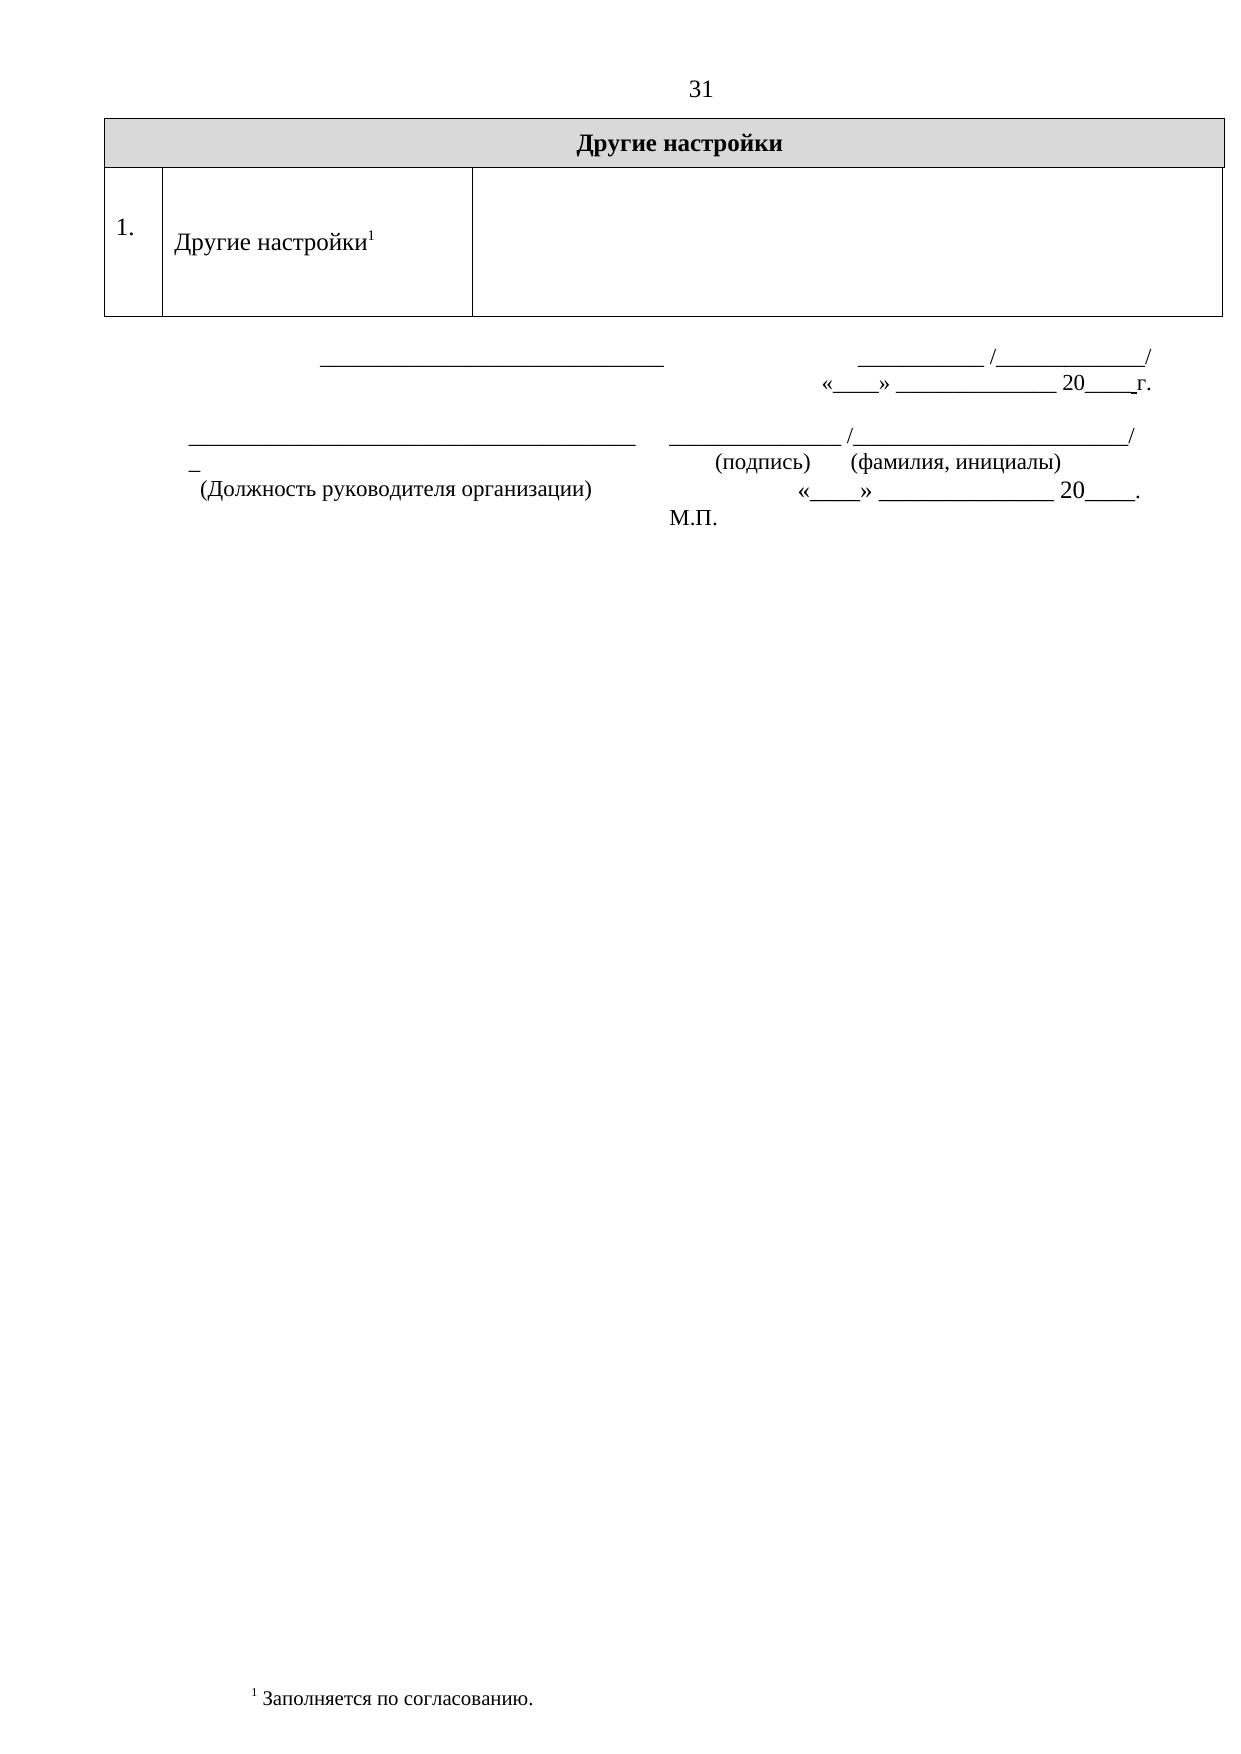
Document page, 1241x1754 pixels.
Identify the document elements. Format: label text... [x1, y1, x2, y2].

table_cell Другие настройки [163, 168, 472, 316]
table_header ________________________________________ (Должность руководителя организации) [177, 422, 658, 530]
table_header Другие настройки [105, 119, 1224, 167]
text «____» ______________ 20____ г. [177, 369, 1152, 396]
table_cell [473, 168, 1222, 316]
text ______________________________ ___________ /_____________/ [177, 343, 1152, 369]
table_cell [105, 168, 162, 316]
table_header _______________ /________________________/ (подпись) (фамилия, инициалы) «____» ______________ 20____. М.П. [658, 422, 1152, 530]
